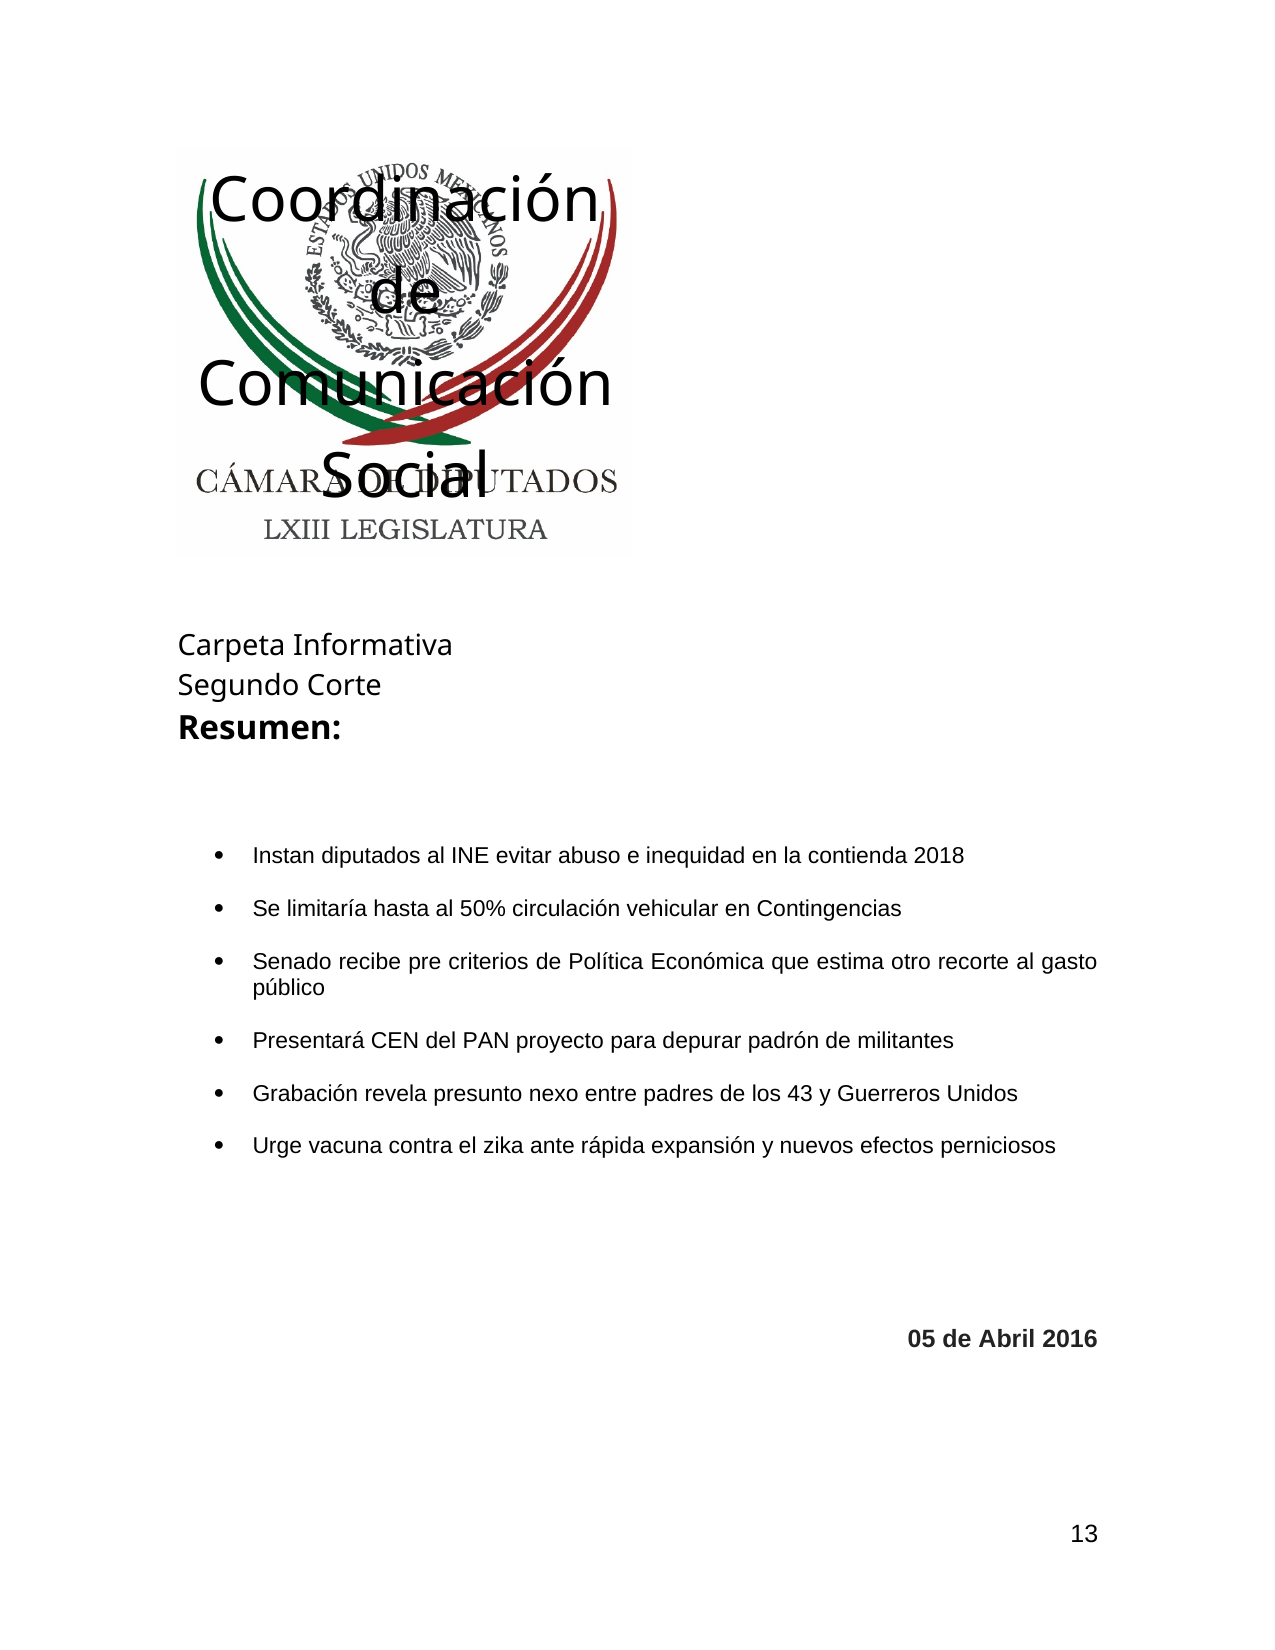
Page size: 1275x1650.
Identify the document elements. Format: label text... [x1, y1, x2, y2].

list Senado recibe pre criterios de Política Económica que estima otro recorte al gasto público [215, 948, 1098, 1001]
picture [177, 147, 632, 556]
list Se limitaría hasta al 50% circulación vehicular en Contingencias [215, 895, 1098, 922]
list Urge vacuna contra el zika ante rápida expansión y nuevos efectos perniciosos [215, 1132, 1098, 1159]
text Carpeta Informativa [177, 624, 1098, 664]
list Instan diputados al INE evitar abuso e inequidad en la contienda 2018 [215, 842, 1098, 869]
list Presentará CEN del PAN proyecto para depurar padrón de militantes [215, 1027, 1098, 1053]
text Resumen: [177, 704, 1098, 749]
text Segundo Corte [177, 664, 1098, 704]
text 05 de Abril 2016 [177, 1324, 1098, 1353]
list Grabación revela presunto nexo entre padres de los 43 y Guerreros Unidos [215, 1080, 1098, 1106]
